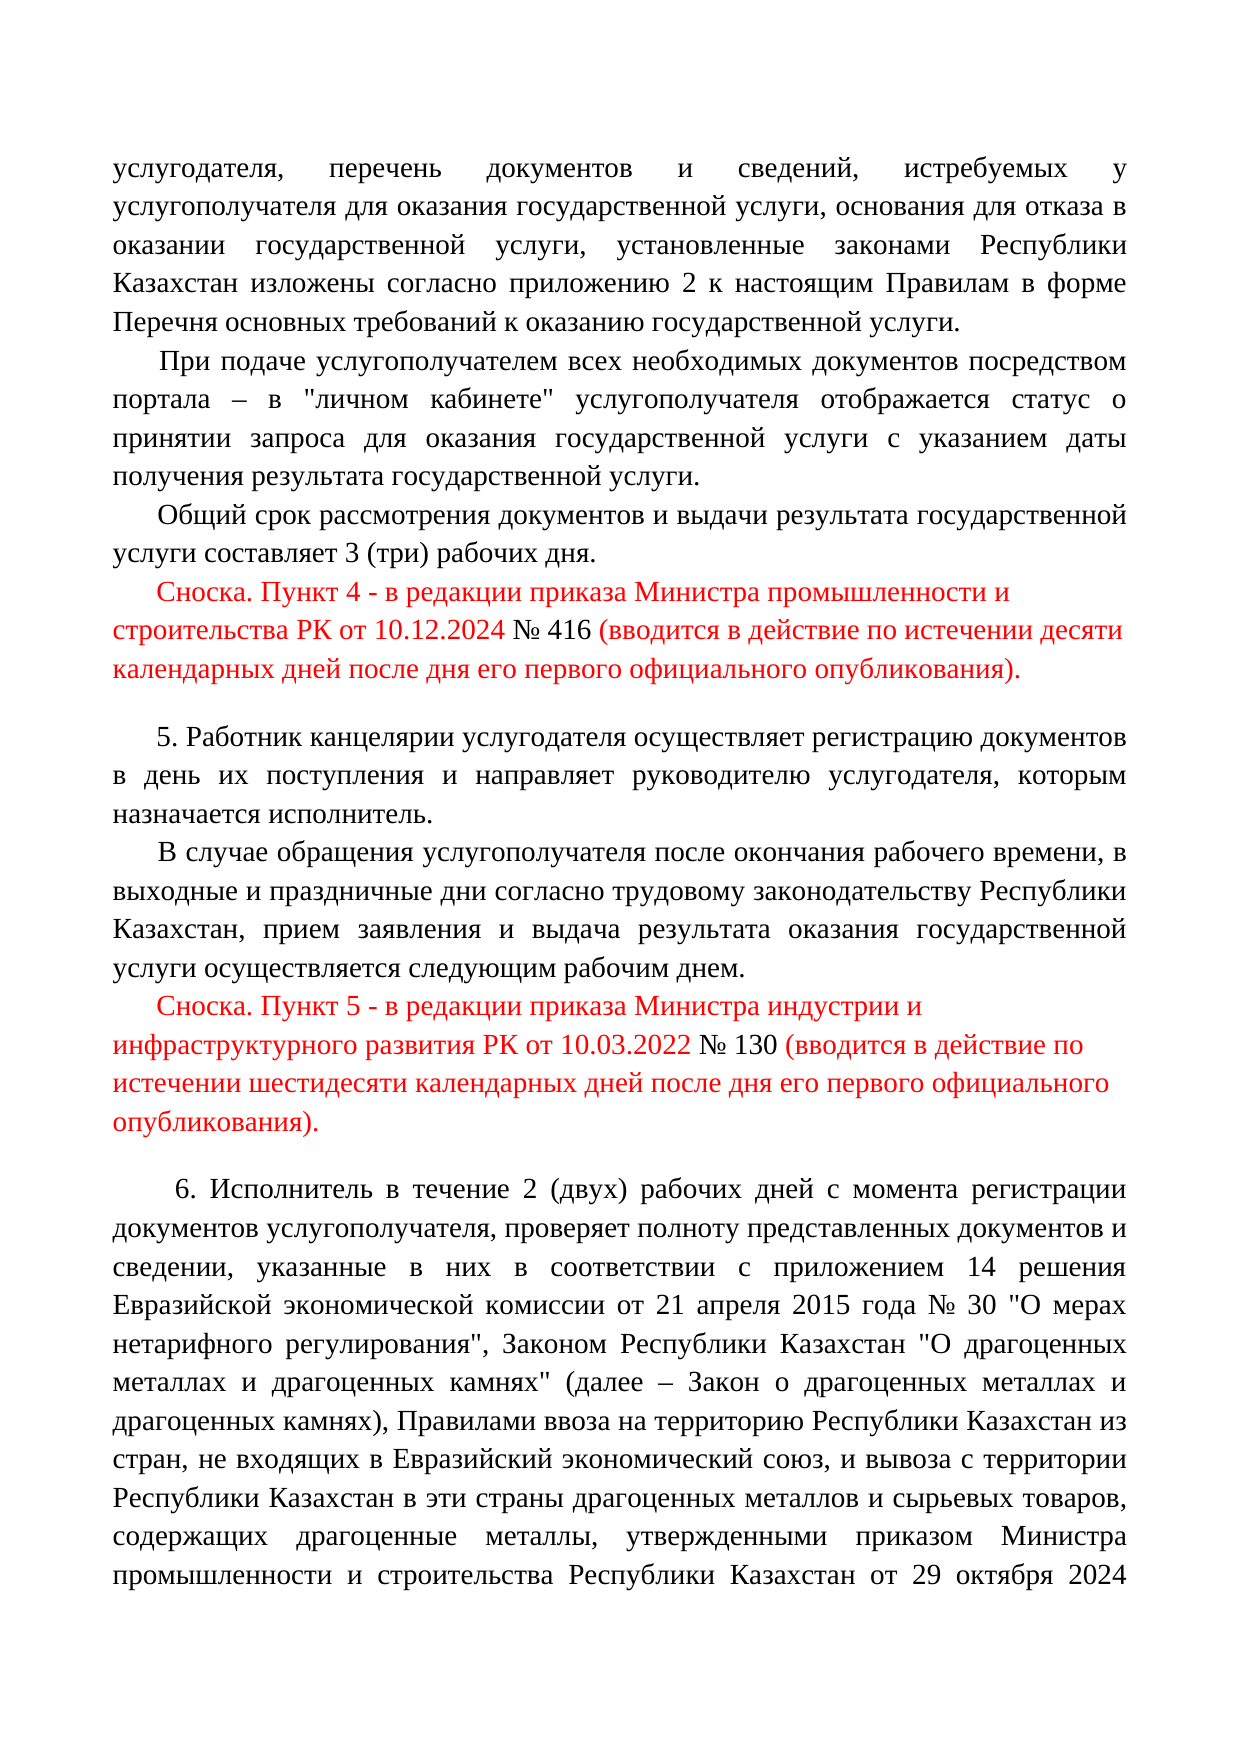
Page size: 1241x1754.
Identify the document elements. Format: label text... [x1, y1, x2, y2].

text В случае обращения услугополучателя после окончания рабочего времени, в выходные и праздничные дни согласно трудовому законодательству Республики Казахстан, прием заявления и выдача результата оказания государственной услуги осуществляется следующим рабочим днем. [112, 834, 1128, 983]
text 5. Работник канцелярии услугодателя осуществляет регистрацию документов в день их поступления и направляет руководителю услугодателя, которым назначается исполнитель. [112, 719, 1128, 829]
text При подаче услугополучателем всех необходимых документов посредством портала – в "личном кабинете" услугополучателя отображается статус о принятии запроса для оказания государственной услуги с указанием даты получения результата государственной услуги. [112, 343, 1128, 492]
text Общий срок рассмотрения документов и выдачи результата государственной услуги составляет 3 (три) рабочих дня. [112, 497, 1128, 569]
text Сноска. Пункт 4 - в редакции приказа Министра промышленности и строительства РК от 10.12.2024 № 416 (вводится в действие по истечении десяти календарных дней после дня его первого официального опубликования). [112, 574, 1128, 715]
text Сноска. Пункт 5 - в редакции приказа Министра индустрии и инфраструктурного развития РК от 10.03.2022 № 130 (вводится в действие по истечении шестидесяти календарных дней после дня его первого официального опубликования). [112, 988, 1128, 1168]
